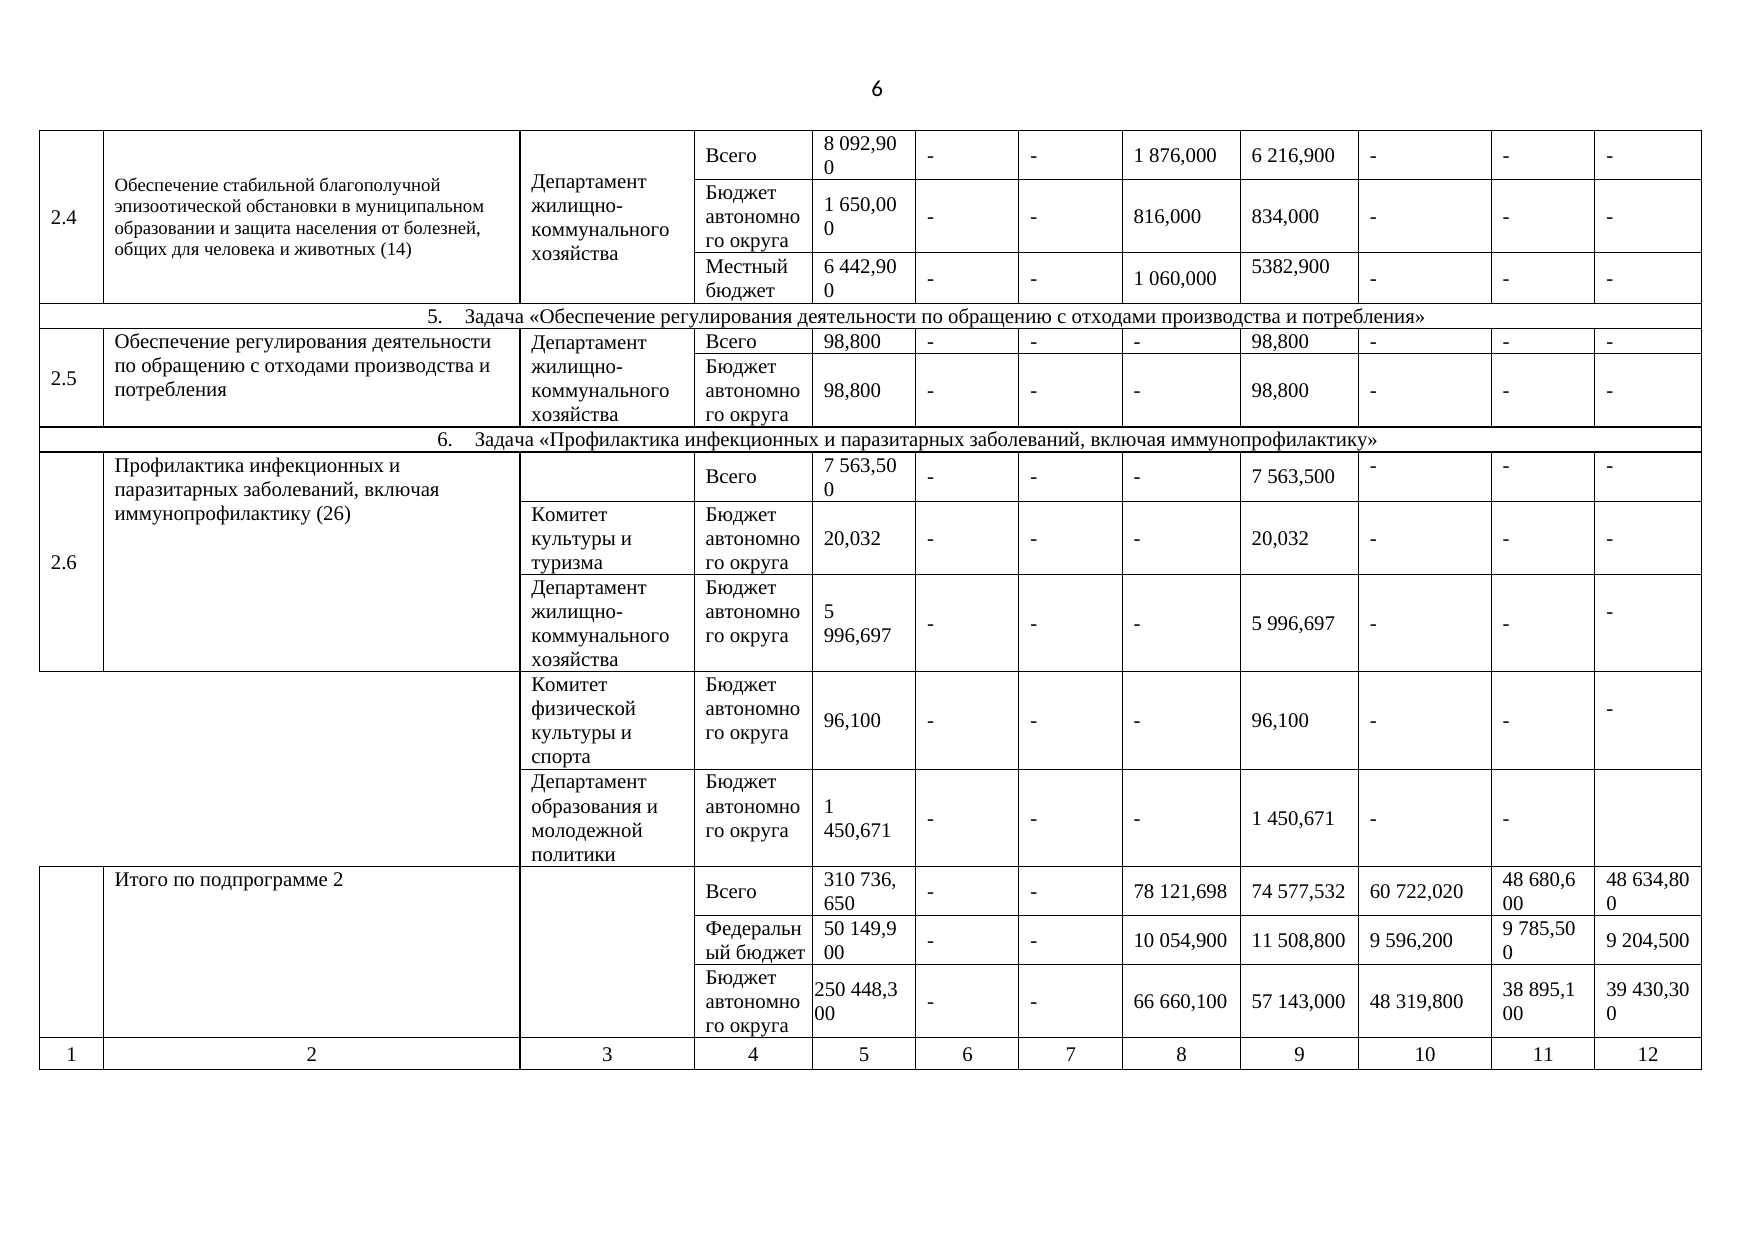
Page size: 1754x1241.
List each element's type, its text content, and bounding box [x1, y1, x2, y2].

table_cell [40, 867, 103, 1037]
table_cell 6 [916, 1038, 1018, 1069]
table_cell 48 634,800 [1595, 867, 1701, 915]
table_cell 1 450,671 [813, 770, 915, 866]
table_cell 8 092,900 [813, 131, 915, 179]
table_cell 39 430,300 [1595, 965, 1701, 1037]
table_cell Итого по подпрограмме 2 [104, 867, 519, 1037]
table_cell - [1019, 672, 1122, 768]
table_cell 8 [1123, 1038, 1240, 1069]
table_cell - [916, 672, 1018, 768]
table_cell - [1019, 329, 1122, 353]
table_cell - [1019, 180, 1122, 252]
table_cell Департамент жилищно-коммунального хозяйства [521, 329, 694, 426]
table_cell 7 [1019, 1038, 1122, 1069]
table_cell - [916, 180, 1018, 252]
table_cell Бюджет автономного округа [695, 354, 812, 426]
table_cell - [916, 916, 1018, 964]
table_cell 11 508,800 [1241, 916, 1358, 964]
table_cell - [1492, 575, 1594, 671]
table_cell Федеральный бюджет [695, 916, 812, 964]
table_cell 9 596,200 [1359, 916, 1491, 964]
table_cell - [916, 867, 1018, 915]
table_cell Бюджет автономного округа [695, 180, 812, 252]
table_cell - [1123, 575, 1240, 671]
table_cell 1 [40, 1038, 103, 1069]
table_cell - [916, 453, 1018, 501]
table_cell Всего [695, 453, 812, 501]
table_cell - [1359, 329, 1491, 353]
table_cell - [1595, 453, 1701, 501]
table_cell 2.6 [40, 453, 103, 671]
table_cell 98,800 [1241, 354, 1358, 426]
table_cell - [1123, 502, 1240, 574]
table_cell 7 563,500 [1241, 453, 1358, 501]
table_cell - [1492, 253, 1594, 302]
table_cell 98,800 [1241, 329, 1358, 353]
table_cell 98,800 [813, 329, 915, 353]
table_cell 1 450,671 [1241, 770, 1358, 866]
table_cell 48 319,800 [1359, 965, 1491, 1037]
table_cell 2.5 [40, 329, 103, 426]
table_cell - [1019, 354, 1122, 426]
table_cell - [1123, 453, 1240, 501]
table_cell - [916, 770, 1018, 866]
table_cell [521, 453, 694, 501]
table_cell Всего [695, 131, 812, 179]
table_cell - [1123, 672, 1240, 768]
table_cell - [1019, 502, 1122, 574]
table_cell 12 [1595, 1038, 1701, 1069]
table_cell Бюджет автономного округа [695, 502, 812, 574]
table_cell - [1595, 354, 1701, 426]
table_cell 9 785,500 [1492, 916, 1594, 964]
table_cell - [916, 965, 1018, 1037]
table_cell 50 149,900 [813, 916, 915, 964]
table_cell - [1492, 131, 1594, 179]
table_cell - [1019, 453, 1122, 501]
table_cell 4 [695, 1038, 812, 1069]
table_cell Департамент жилищно-коммунального хозяйства [521, 575, 694, 671]
table_cell - [1019, 253, 1122, 302]
table_cell Всего [695, 867, 812, 915]
table_cell Профилактика инфекционных и паразитарных заболеваний, включая иммунопрофилактику (26) [104, 453, 519, 671]
table_cell - [1595, 672, 1701, 768]
table_cell - [1492, 180, 1594, 252]
table_cell - [916, 253, 1018, 302]
table_cell 10 [1359, 1038, 1491, 1069]
table_cell Департамент образования и молодежной политики [521, 770, 694, 866]
table_cell 20,032 [1241, 502, 1358, 574]
table_cell 9 204,500 [1595, 916, 1701, 964]
table_cell 2 [104, 1038, 519, 1069]
table_cell - [1359, 575, 1491, 671]
table_cell Местный бюджет [695, 253, 812, 302]
table_cell - [916, 575, 1018, 671]
table_cell - [1359, 354, 1491, 426]
table_cell - [1492, 770, 1594, 866]
table_cell - [1492, 672, 1594, 768]
table_cell Задача «Обеспечение регулирования деятельности по обращению с отходами производства и потребления» [40, 304, 1701, 328]
table_cell - [1359, 131, 1491, 179]
table_cell 834,000 [1241, 180, 1358, 252]
table_cell - [1492, 453, 1594, 501]
table_cell - [1492, 329, 1594, 353]
table_cell 1 060,000 [1123, 253, 1240, 302]
table_cell - [1019, 575, 1122, 671]
table_cell - [1019, 131, 1122, 179]
table_cell 1 876,000 [1123, 131, 1240, 179]
table_cell 11 [1492, 1038, 1594, 1069]
table_cell - [1359, 672, 1491, 768]
table_cell - [916, 354, 1018, 426]
table_cell 57 143,000 [1241, 965, 1358, 1037]
table_cell - [1123, 770, 1240, 866]
table_cell 2.4 [40, 131, 103, 302]
table_cell - [1595, 502, 1701, 574]
table_cell 5 [813, 1038, 915, 1069]
table_cell 10 054,900 [1123, 916, 1240, 964]
table_cell - [1595, 575, 1701, 671]
table_cell - [1595, 253, 1701, 302]
table_cell 5 996,697 [813, 575, 915, 671]
table_cell Бюджет автономного округа [695, 965, 812, 1037]
table_cell 3 [521, 1038, 694, 1069]
table_cell 20,032 [813, 502, 915, 574]
table_cell Бюджет автономного округа [695, 672, 812, 768]
table_cell - [1595, 131, 1701, 179]
table_cell - [1359, 253, 1491, 302]
table_cell - [916, 329, 1018, 353]
table_cell - [1492, 502, 1594, 574]
table_cell - [1123, 354, 1240, 426]
table_cell 9 [1241, 1038, 1358, 1069]
table_cell - [1595, 329, 1701, 353]
table_cell 7 563,500 [813, 453, 915, 501]
table_cell 74 577,532 [1241, 867, 1358, 915]
table_cell 78 121,698 [1123, 867, 1240, 915]
table_cell 5 996,697 [1241, 575, 1358, 671]
table_cell 60 722,020 [1359, 867, 1491, 915]
table_cell Комитет физической культуры и спорта [521, 672, 694, 768]
table_cell - [1019, 965, 1122, 1037]
table_cell 250 448,300 [813, 965, 915, 1037]
table_cell 98,800 [813, 354, 915, 426]
table_cell Обеспечение регулирования деятельности по обращению с отходами производства и потребления [104, 329, 519, 426]
table_cell Бюджет автономного округа [695, 575, 812, 671]
table_cell [521, 867, 694, 1037]
table_cell 38 895,100 [1492, 965, 1594, 1037]
table_cell 310 736,650 [813, 867, 915, 915]
table_cell Департамент жилищно-коммунального хозяйства [521, 131, 694, 302]
table_cell - [1595, 180, 1701, 252]
table_cell - [1359, 180, 1491, 252]
table_cell 816,000 [1123, 180, 1240, 252]
table_cell Обеспечение стабильной благополучной эпизоотической обстановки в муниципальном образовании и защита населения от болезней, общих для человека и животных (14) [104, 131, 519, 302]
table_cell - [1359, 502, 1491, 574]
table_cell - [1123, 329, 1240, 353]
table_cell 5382,900 [1241, 253, 1358, 302]
table_cell 66 660,100 [1123, 965, 1240, 1037]
table_cell - [1019, 770, 1122, 866]
table_cell Комитет культуры и туризма [521, 502, 694, 574]
table_cell 6 442,900 [813, 253, 915, 302]
table_cell Всего [695, 329, 812, 353]
table_cell 6 216,900 [1241, 131, 1358, 179]
table_cell Бюджет автономного округа [695, 770, 812, 866]
table_cell - [1492, 354, 1594, 426]
table_cell - [1019, 867, 1122, 915]
table_cell [1595, 770, 1701, 866]
table_cell - [1359, 770, 1491, 866]
table_cell 48 680,600 [1492, 867, 1594, 915]
table_cell - [916, 502, 1018, 574]
table_cell 96,100 [1241, 672, 1358, 768]
table_cell 1 650,000 [813, 180, 915, 252]
table_cell - [916, 131, 1018, 179]
table_cell 96,100 [813, 672, 915, 768]
table_cell - [1359, 453, 1491, 501]
table_cell - [1019, 916, 1122, 964]
table_cell Задача «Профилактика инфекционных и паразитарных заболеваний, включая иммунопрофилактику» [40, 428, 1701, 451]
